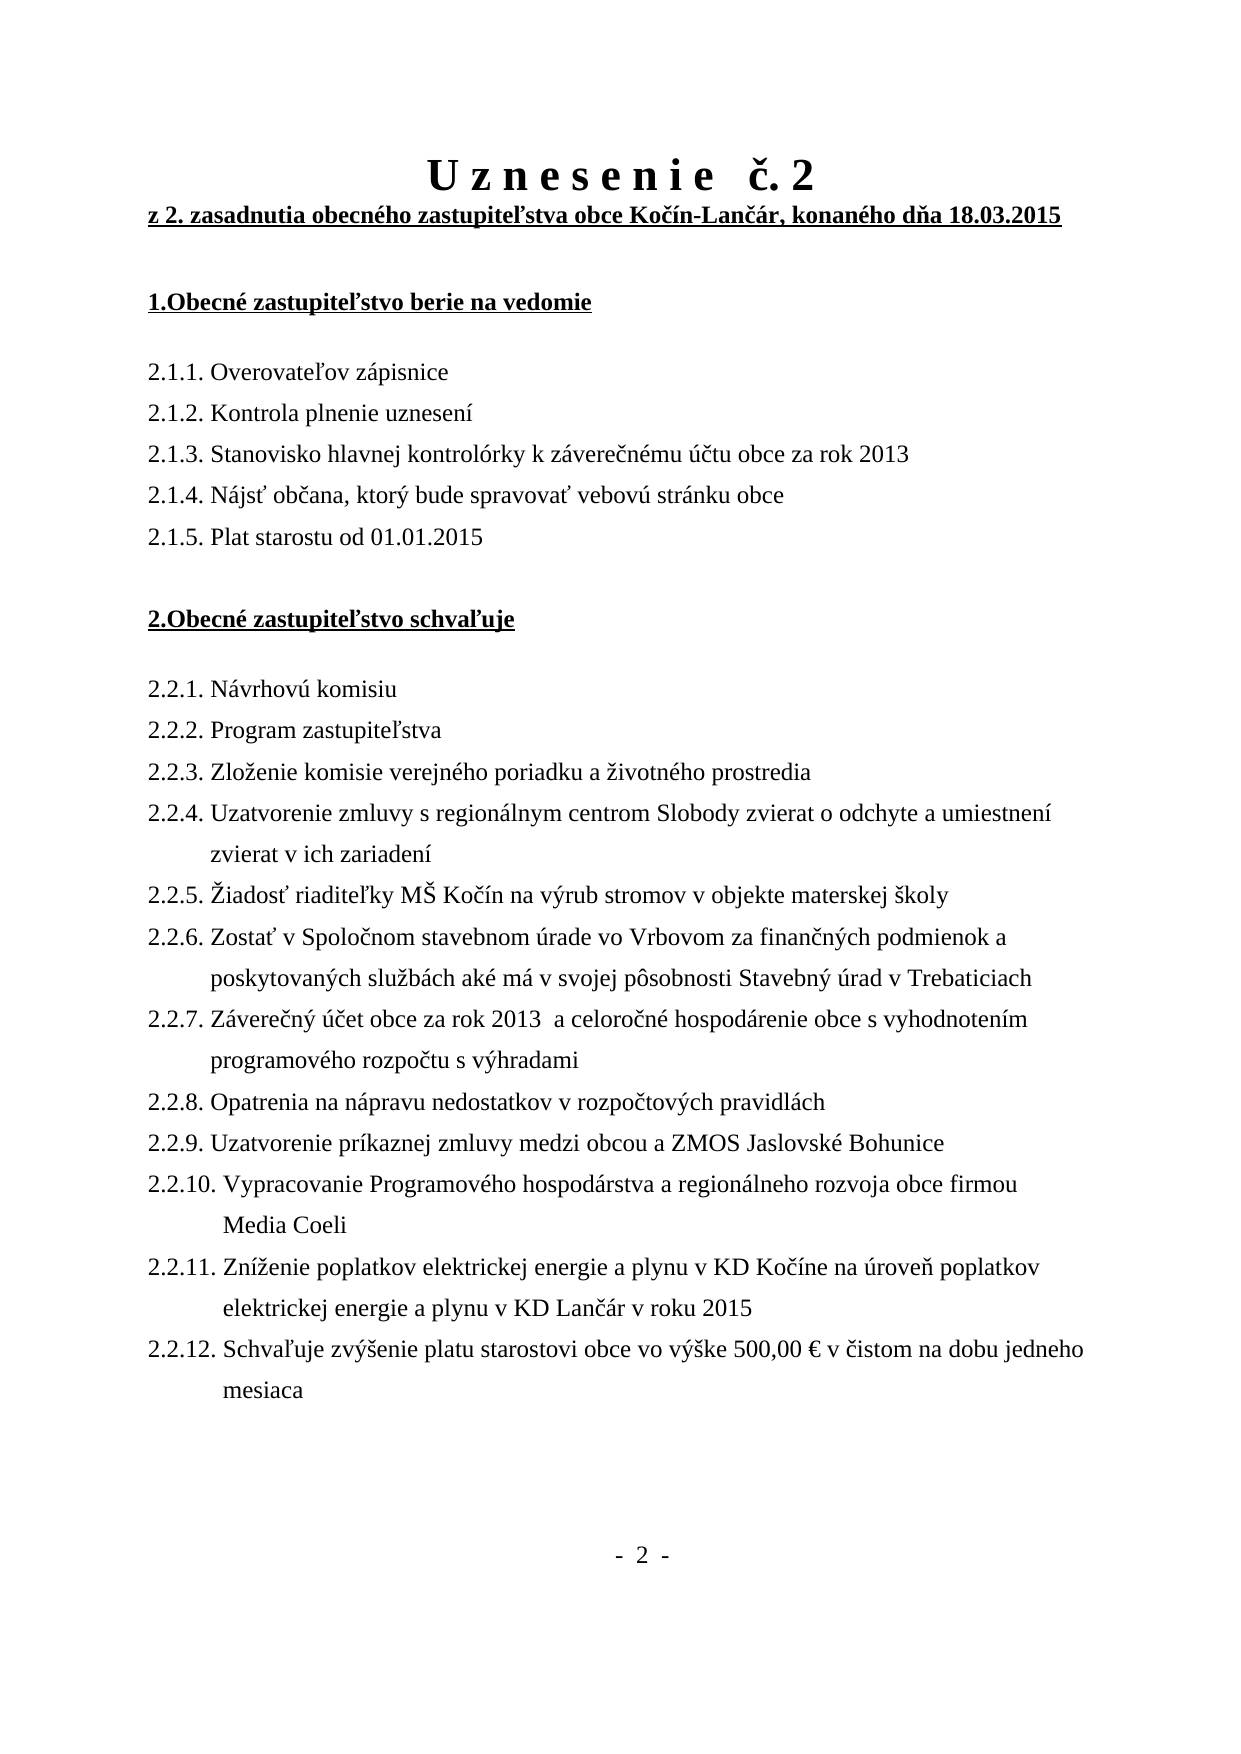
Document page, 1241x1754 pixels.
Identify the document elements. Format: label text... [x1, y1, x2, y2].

text 2.2.9. Uzatvorenie príkaznej zmluvy medzi obcou a ZMOS Jaslovské Bohunice [148, 1128, 1093, 1157]
text 2.1.5. Plat starostu od 01.01.2015 [148, 522, 1093, 550]
text 2.2.3. Zloženie komisie verejného poriadku a životného prostredia [148, 757, 1093, 785]
text 2.2.2. Program zastupiteľstva [148, 715, 1093, 744]
text 2.1.4. Nájsť občana, ktorý bude spravovať vebovú stránku obce [148, 480, 1093, 509]
text programového rozpočtu s výhradami [148, 1045, 1093, 1074]
text poskytovaných službách aké má v svojej pôsobnosti Stavebný úrad v Trebaticiach [148, 963, 1093, 992]
text elektrickej energie a plynu v KD Lančár v roku 2015 [148, 1293, 1093, 1322]
text 2.1.1. Overovateľov zápisnice [148, 357, 1093, 385]
text 1.Obecné zastupiteľstvo berie na vedomie [148, 287, 1093, 315]
text 2.2.5. Žiadosť riaditeľky MŠ Kočín na výrub stromov v objekte materskej školy [148, 880, 1093, 909]
text z 2. zasadnutia obecného zastupiteľstva obce Kočín-Lančár, konaného dňa 18.03.2015 [148, 200, 1093, 229]
text 2.1.2. Kontrola plnenie uznesení [148, 398, 1093, 427]
text 2.2.1. Návrhovú komisiu [148, 674, 1093, 703]
text 2.2.4. Uzatvorenie zmluvy s regionálnym centrom Slobody zvierat o odchyte a umiestnení [148, 798, 1093, 827]
text 2.2.7. Záverečný účet obce za rok 2013 a celoročné hospodárenie obce s vyhodnotením [148, 1004, 1093, 1033]
text Media Coeli [148, 1210, 1093, 1239]
text 2.Obecné zastupiteľstvo schvaľuje [148, 604, 1093, 633]
text zvierat v ich zariadení [148, 839, 1093, 868]
text U z n e s e n i e č. 2 [148, 148, 1093, 200]
text 2.2.12. Schvaľuje zvýšenie platu starostovi obce vo výške 500,00 € v čistom na dobu jedneho [148, 1334, 1093, 1363]
text mesiaca [148, 1375, 1093, 1404]
text 2.2.10. Vypracovanie Programového hospodárstva a regionálneho rozvoja obce firmou [148, 1169, 1093, 1198]
text 2.2.6. Zostať v Spoločnom stavebnom úrade vo Vrbovom za finančných podmienok a [148, 922, 1093, 950]
text 2.2.11. Zníženie poplatkov elektrickej energie a plynu v KD Kočíne na úroveň poplatkov [148, 1252, 1093, 1280]
text - 2 - [148, 1540, 1093, 1569]
text 2.1.3. Stanovisko hlavnej kontrolórky k záverečnému účtu obce za rok 2013 [148, 439, 1093, 468]
text 2.2.8. Opatrenia na nápravu nedostatkov v rozpočtových pravidlách [148, 1087, 1093, 1115]
